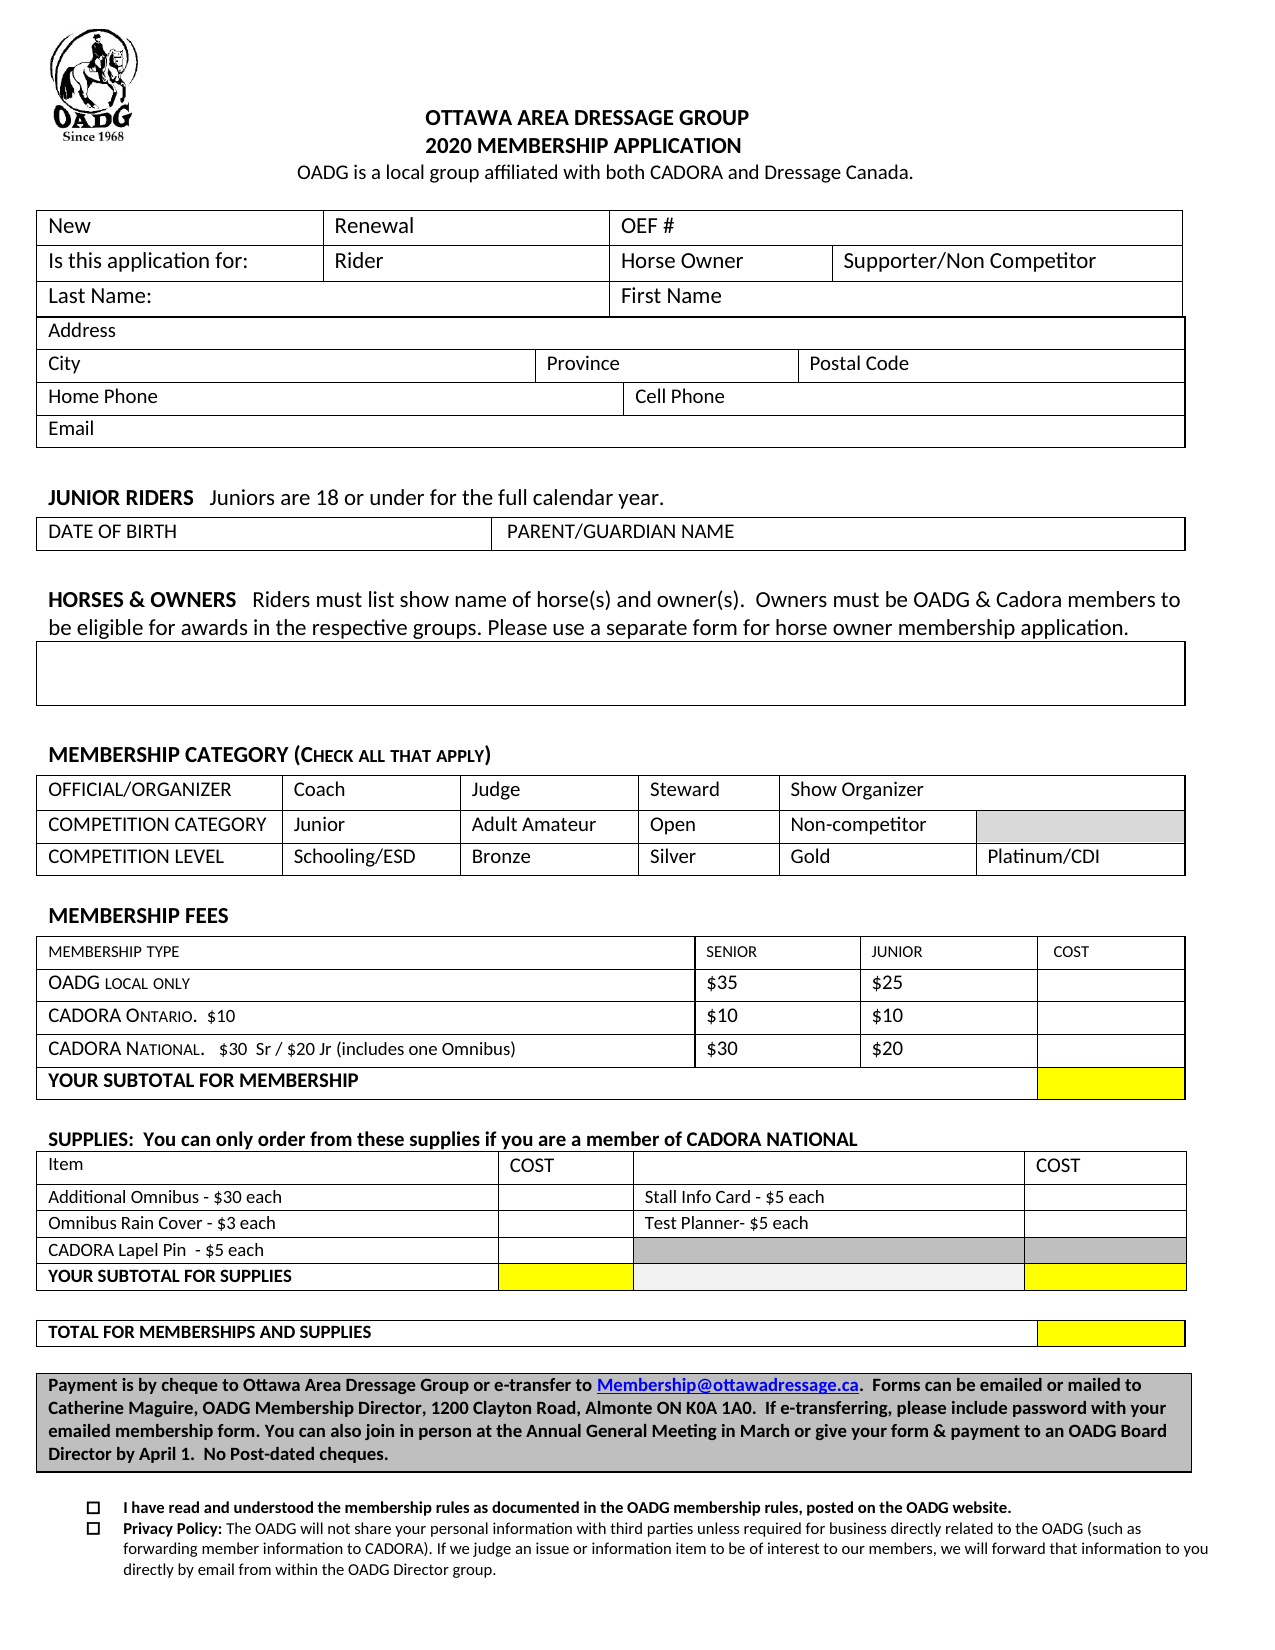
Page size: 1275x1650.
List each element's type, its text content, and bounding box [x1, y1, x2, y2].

table_cell [499, 1185, 633, 1210]
table_cell Home Phone [37, 383, 623, 414]
table_cell $35 [696, 970, 860, 1001]
table_cell Open [639, 811, 779, 842]
table_cell First Name [610, 282, 1182, 316]
table_cell [1038, 1035, 1184, 1067]
text JUNIOR RIDERS Juniors are 18 or under for the full calendar year. [48, 483, 1216, 511]
table_header senior [696, 937, 860, 968]
table_cell [634, 1238, 1024, 1263]
table_cell Adult Amateur [461, 811, 638, 842]
table_header cost [1038, 937, 1184, 968]
table_header Show Organizer [780, 776, 1184, 810]
table_cell [1038, 1068, 1184, 1099]
table_cell Horse Owner [610, 246, 832, 281]
table_cell Omnibus Rain Cover - $3 each [37, 1211, 498, 1237]
table_header Judge [461, 776, 638, 810]
table_cell Postal Code [799, 350, 1184, 382]
text HORSES & OWNERS Riders must list show name of horse(s) and owner(s). Owners must be OADG & Cadora members to be eligible for awards in the respective groups. Please use a separate form for horse owner membership application. [48, 585, 1216, 641]
table_header [37, 642, 1184, 705]
list Privacy Policy: The OADG will not share your personal information with third parties unless required for business directly related to the OADG (such as forwarding member information to CADORA). If we judge an issue or information item to be of interest to our members, we will forward that information to you directly by email from within the OADG Director group. [86, 1518, 1216, 1579]
text 2020 MEMBERSHIP APPLICATION [48, 131, 1216, 159]
table_cell Test Planner- $5 each [634, 1211, 1024, 1237]
table_cell Is this application for: [37, 246, 323, 281]
table_header Item [37, 1152, 498, 1184]
text MEMBERSHIP CATEGORY (Check all that apply) [48, 741, 1216, 769]
picture [38, 19, 144, 145]
table_header OEF # [610, 211, 1182, 245]
table_cell Gold [780, 844, 976, 875]
table_cell [1025, 1211, 1186, 1237]
table_cell CADORA Lapel Pin - $5 each [37, 1238, 498, 1263]
table_cell [499, 1211, 633, 1237]
table_header Coach [283, 776, 460, 810]
table_header DATE OF BIRTH [37, 518, 491, 549]
table_cell [1038, 970, 1184, 1001]
table_cell City [37, 350, 535, 382]
table_cell Address [37, 318, 1184, 349]
table_cell Silver [639, 844, 779, 875]
table_cell Email [37, 416, 1184, 447]
text OADG is a local group affiliated with both CADORA and Dressage Canada. [48, 159, 1216, 184]
table_header PARENT/GUARDIAN NAME [492, 518, 1184, 549]
table_cell Junior [283, 811, 460, 842]
table_cell [499, 1264, 633, 1290]
table_cell CADORA Ontario. $10 [37, 1002, 694, 1034]
table_header TOTAL FOR MEMBERSHIPS AND SUPPLIES [37, 1321, 1037, 1346]
table_header [634, 1152, 1024, 1184]
table_header Renewal [324, 211, 609, 245]
table_cell [1025, 1185, 1186, 1210]
table_cell $20 [861, 1035, 1037, 1067]
table_cell OADG local only [37, 970, 694, 1001]
table_cell Additional Omnibus - $30 each [37, 1185, 498, 1210]
table_cell Province [536, 350, 798, 382]
text SUPPLIES: You can only order from these supplies if you are a member of CADORA NATIONAL [48, 1126, 1216, 1151]
table_cell Platinum/CDI [977, 844, 1184, 875]
table_cell Last Name: [37, 282, 609, 316]
table_header New [37, 211, 323, 245]
table_cell COMPETITION LEVEL [37, 844, 282, 875]
table_cell $10 [861, 1002, 1037, 1034]
table_cell Stall Info Card - $5 each [634, 1185, 1024, 1210]
text MEMBERSHIP FEES [48, 902, 1216, 929]
text OTTAWA DRESSAGE GROUP [144, 103, 1216, 131]
table_cell Schooling/ESD [283, 844, 460, 875]
table_cell $10 [696, 1002, 860, 1034]
table_header [1038, 1321, 1184, 1346]
table_cell [634, 1264, 1024, 1290]
table_header membership type [37, 937, 694, 968]
table_cell YOUR SUBTOTAL FOR SUPPLIES [37, 1264, 498, 1290]
table_cell [1025, 1264, 1186, 1290]
table_header COST [499, 1152, 633, 1184]
table_cell $30 [696, 1035, 860, 1067]
table_header COST [1025, 1152, 1186, 1184]
table_cell [1025, 1238, 1186, 1263]
table_cell YOUR SUBTOTAL FOR MEMBERSHIP [37, 1068, 1037, 1099]
table_cell $25 [861, 970, 1037, 1001]
list I have read and understood the membership rules as documented in the OADG membership rules, posted on the OADG website. [86, 1498, 1216, 1518]
table_cell COMPETITION CATEGORY [37, 811, 282, 842]
table_cell Rider [324, 246, 609, 281]
table_cell [977, 811, 1184, 842]
table_cell Supporter/Non Competitor [833, 246, 1182, 281]
table_cell Non-competitor [780, 811, 976, 842]
table_cell Cell Phone [624, 383, 1184, 414]
table_cell Bronze [461, 844, 638, 875]
table_header Steward [639, 776, 779, 810]
table_cell [1038, 1002, 1184, 1034]
table_header Payment is by cheque to Ottawa Area Dressage Group or e-transfer to Membership@ottawadressage.ca. Forms can be emailed or mailed to Catherine Maguire, OADG Membership Director, 1200 Clayton Road, Almonte ON K0A 1A0. If e-transferring, please include password with your emailed membership form. You can also join in person at the Annual General Meeting in March or give your form & payment to an OADG Board Director by April 1. No Post-dated cheques. [37, 1374, 1191, 1471]
table_header junior [861, 937, 1037, 968]
table_header OFFICIAL/ORGANIZER [37, 776, 282, 810]
table_cell [499, 1238, 633, 1263]
table_cell CADORA National. $30 Sr / $20 Jr (includes one Omnibus) [37, 1035, 694, 1067]
